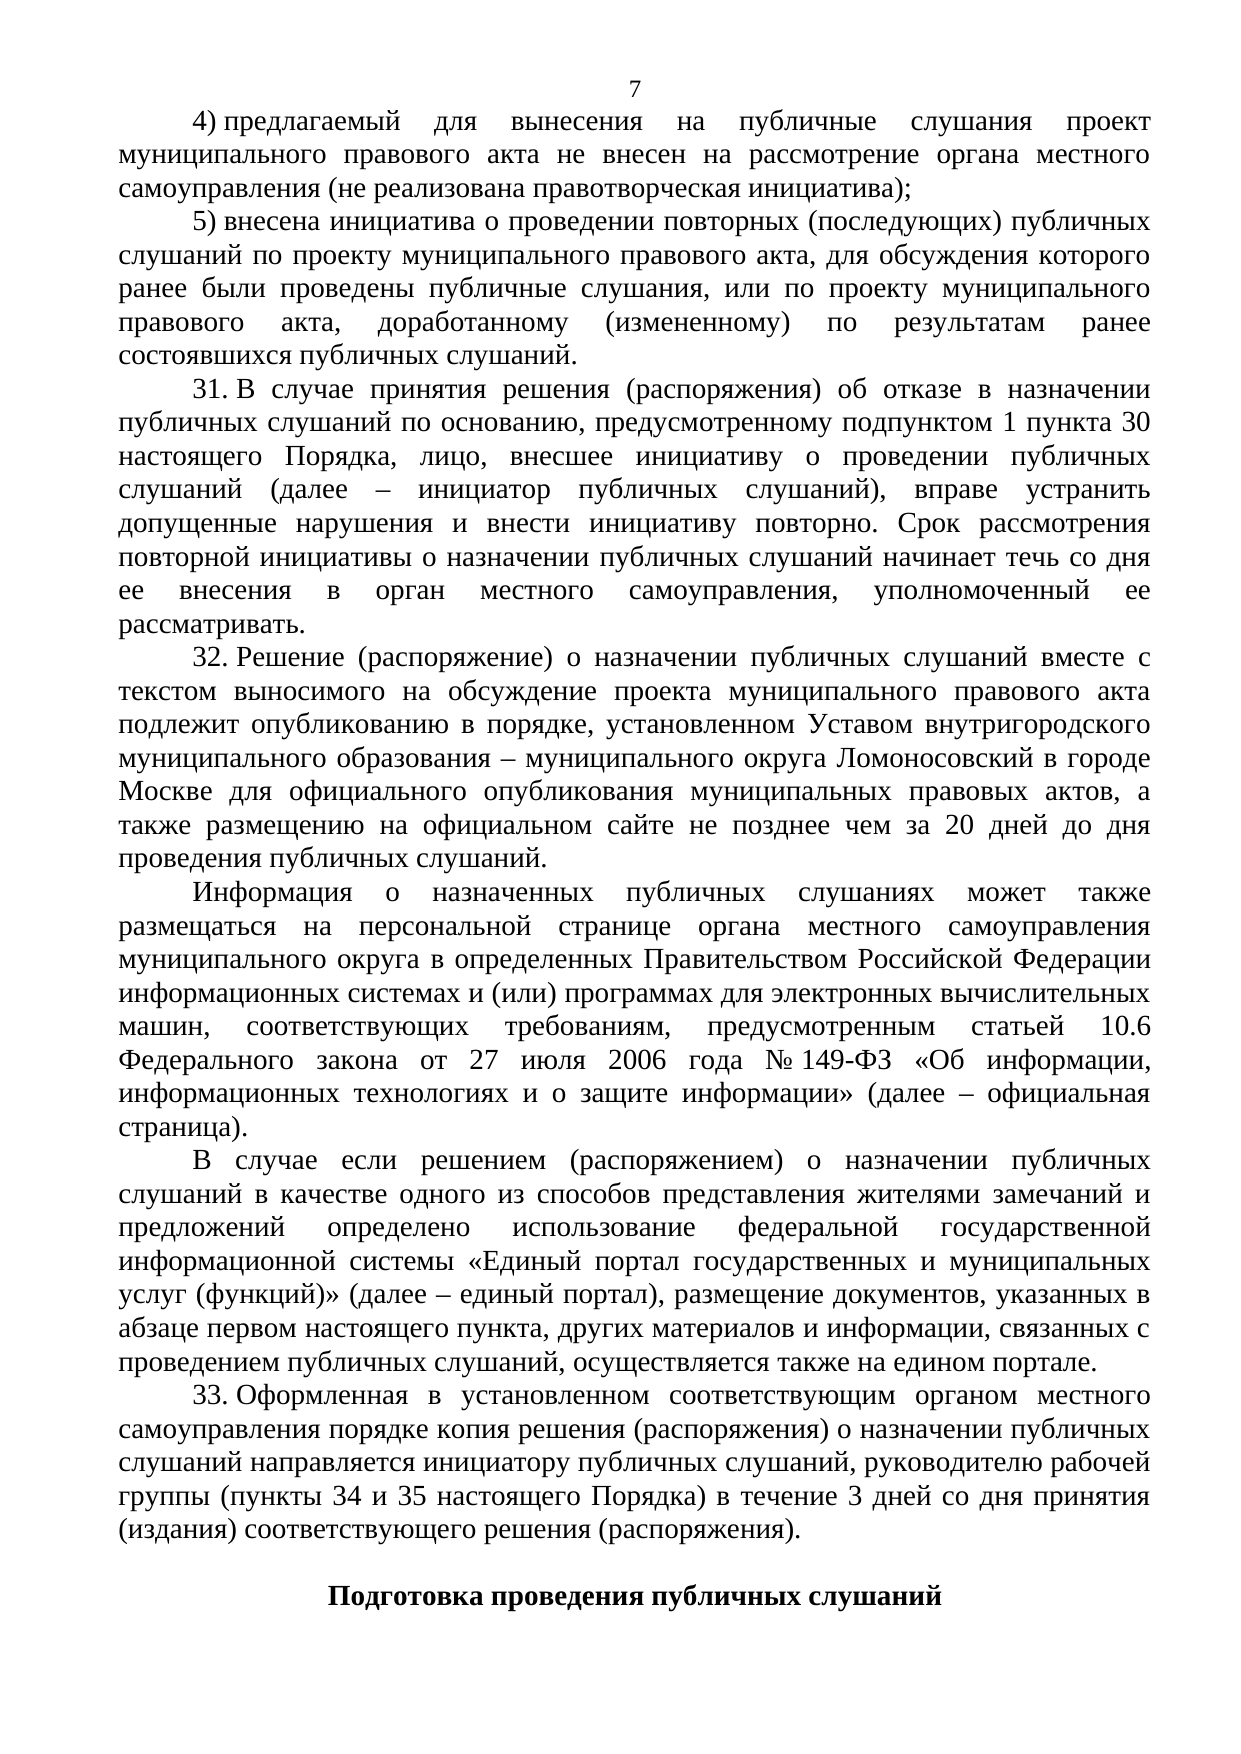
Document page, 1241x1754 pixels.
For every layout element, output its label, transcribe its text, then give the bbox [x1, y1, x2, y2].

text Информация о назначенных публичных слушаниях может также размещаться на персональной странице органа местного самоуправления муниципального округа в определенных Правительством Российской Федерации информационных системах и (или) программах для электронных вычислительных машин, соответствующих требованиям, предусмотренным статьей 10.6 Федерального закона от 27 июля 2006 года № 149-ФЗ «Об информации, информационных технологиях и о защите информации» (далее – официальная страница). [118, 874, 1152, 1142]
text 32. Решение (распоряжение) о назначении публичных слушаний вместе с текстом выносимого на обсуждение проекта муниципального правового акта подлежит опубликованию в порядке, установленном Уставом внутригородского муниципального образования – муниципального округа Ломоносовский в городе Москве для официального опубликования муниципальных правовых актов, а также размещению на официальном сайте не позднее чем за 20 дней до дня проведения публичных слушаний. [118, 639, 1152, 874]
text 5) внесена инициатива о проведении повторных (последующих) публичных слушаний по проекту муниципального правового акта, для обсуждения которого ранее были проведены публичные слушания, или по проекту муниципального правового акта, доработанному (измененному) по результатам ранее состоявшихся публичных слушаний. [118, 203, 1152, 371]
text В случае если решением (распоряжением) о назначении публичных слушаний в качестве одного из способов представления жителями замечаний и предложений определено использование федеральной государственной информационной системы «Единый портал государственных и муниципальных услуг (функций)» (далее – единый портал), размещение документов, указанных в абзаце первом настоящего пункта, других материалов и информации, связанных с проведением публичных слушаний, осуществляется также на едином портале. [118, 1142, 1152, 1377]
text 4) предлагаемый для вынесения на публичные слушания проект муниципального правового акта не внесен на рассмотрение органа местного самоуправления (не реализована правотворческая инициатива); [118, 103, 1152, 203]
text 31. В случае принятия решения (распоряжения) об отказе в назначении публичных слушаний по основанию, предусмотренному подпунктом 1 пункта 30 настоящего Порядка, лицо, внесшее инициативу о проведении публичных слушаний (далее – инициатор публичных слушаний), вправе устранить допущенные нарушения и внести инициативу повторно. Срок рассмотрения повторной инициативы о назначении публичных слушаний начинает течь со дня ее внесения в орган местного самоуправления, уполномоченный ее рассматривать. [118, 371, 1152, 639]
text Подготовка проведения публичных слушаний [118, 1578, 1152, 1612]
text 33. Оформленная в установленном соответствующим органом местного самоуправления порядке копия решения (распоряжения) о назначении публичных слушаний направляется инициатору публичных слушаний, руководителю рабочей группы (пункты 34 и 35 настоящего Порядка) в течение 3 дней со дня принятия (издания) соответствующего решения (распоряжения). [118, 1377, 1152, 1545]
